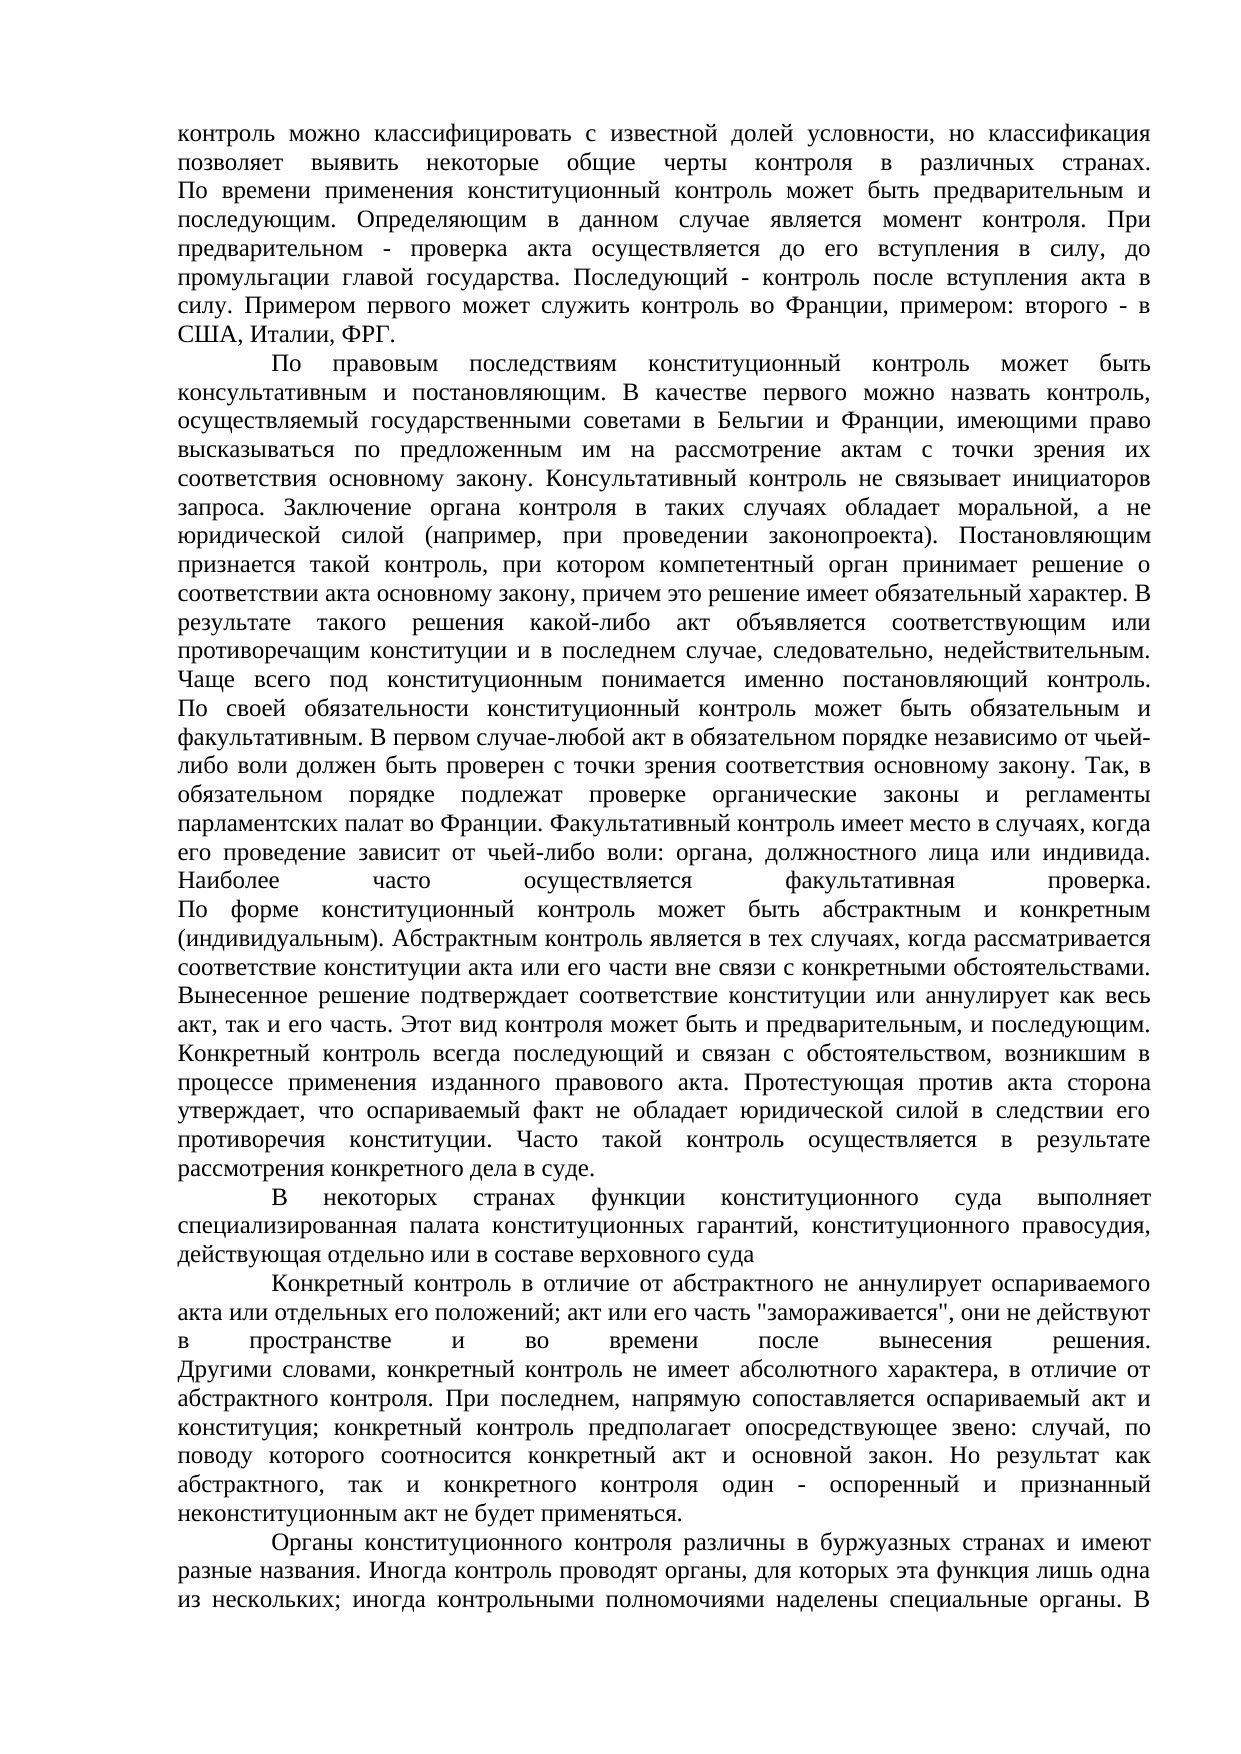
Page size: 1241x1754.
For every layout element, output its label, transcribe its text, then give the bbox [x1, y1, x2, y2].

text В некоторых странах функции конституционного суда выполняет специализированная палата конституционных гарантий, конституционного правосудия, действующая отдельно или в составе верховного суда [177, 1182, 1152, 1268]
text Конкретный контроль в отличие от абстрактного не аннулирует оспариваемого акта или отдельных его положений; акт или его часть "замораживается", они не действуют в пространстве и во времени после вынесения решения. Другими словами, конкретный контроль не имеет абсолютного характера, в отличие от абстрактного контроля. При последнем, напрямую сопоставляется оспариваемый акт и конституция; конкретный контроль предполагает опосредствующее звено: случай, по поводу которого соотносится конкретный акт и основной закон. Но результат как абстрактного, так и конкретного контроля один - оспоренный и признанный неконституционным акт не будет применяться. [177, 1268, 1152, 1527]
text По правовым последствиям конституционный контроль может быть консультативным и постановляющим. В качестве первого можно назвать контроль, осуществляемый государственными советами в Бельгии и Франции, имеющими право высказываться по предложенным им на рассмотрение актам с точки зрения их соответствия основному закону. Консультативный контроль не связывает инициаторов запроса. Заключение органа контроля в таких случаях обладает моральной, а не юридической силой (например, при проведении законопроекта). Постановляющим признается такой контроль, при котором компетентный орган принимает решение о соответствии акта основному закону, причем это решение имеет обязательный характер. В результате такого решения какой-либо акт объявляется соответствующим или противоречащим конституции и в последнем случае, следовательно, недействительным. Чаще всего под конституционным понимается именно постановляющий контроль. По своей обязательности конституционный контроль может быть обязательным и факультативным. В первом случае-любой акт в обязательном порядке независимо от чьей-либо воли должен быть проверен с точки зрения соответствия основному закону. Так, в обязательном порядке подлежат проверке органические законы и регламенты парламентских палат во Франции. Факультативный контроль имеет место в случаях, когда его проведение зависит от чьей-либо воли: органа, должностного лица или индивида. Наиболее часто осуществляется факультативная проверка. По форме конституционный контроль может быть абстрактным и конкретным (индивидуальным). Абстрактным контроль является в тех случаях, когда рассматривается соответствие конституции акта или его части вне связи с конкретными обстоятельствами. Вынесенное решение подтверждает соответствие конституции или аннулирует как весь акт, так и его часть. Этот вид контроля может быть и предварительным, и последующим. Конкретный контроль всегда последующий и связан с обстоятельством, возникшим в процессе применения изданного правового акта. Протестующая против акта сторона утверждает, что оспариваемый факт не обладает юридической силой в следствии его противоречия конституции. Часто такой контроль осуществляется в результате рассмотрения конкретного дела в суде. [177, 348, 1152, 1182]
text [177, 118, 1152, 348]
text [177, 1527, 1152, 1613]
